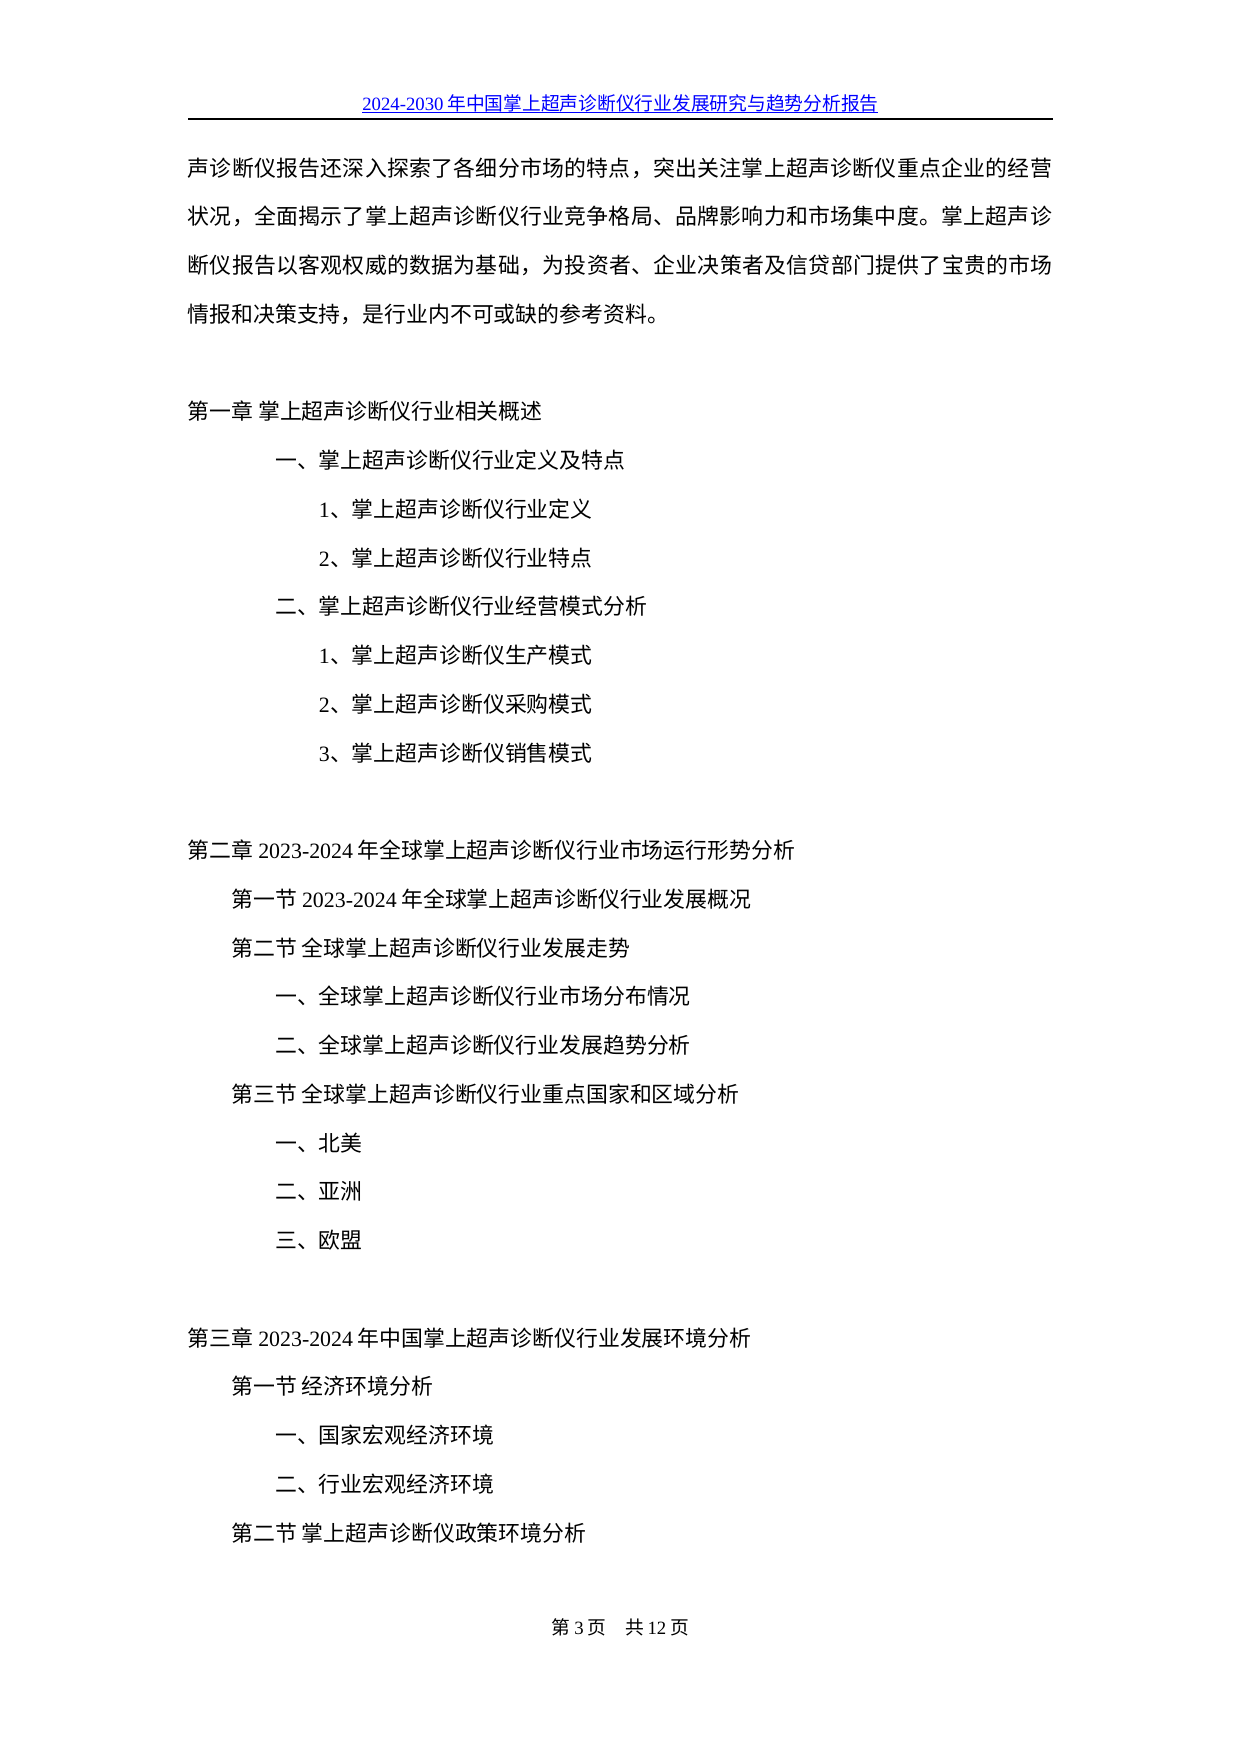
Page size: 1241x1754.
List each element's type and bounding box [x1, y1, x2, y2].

text [187, 150, 1053, 1548]
